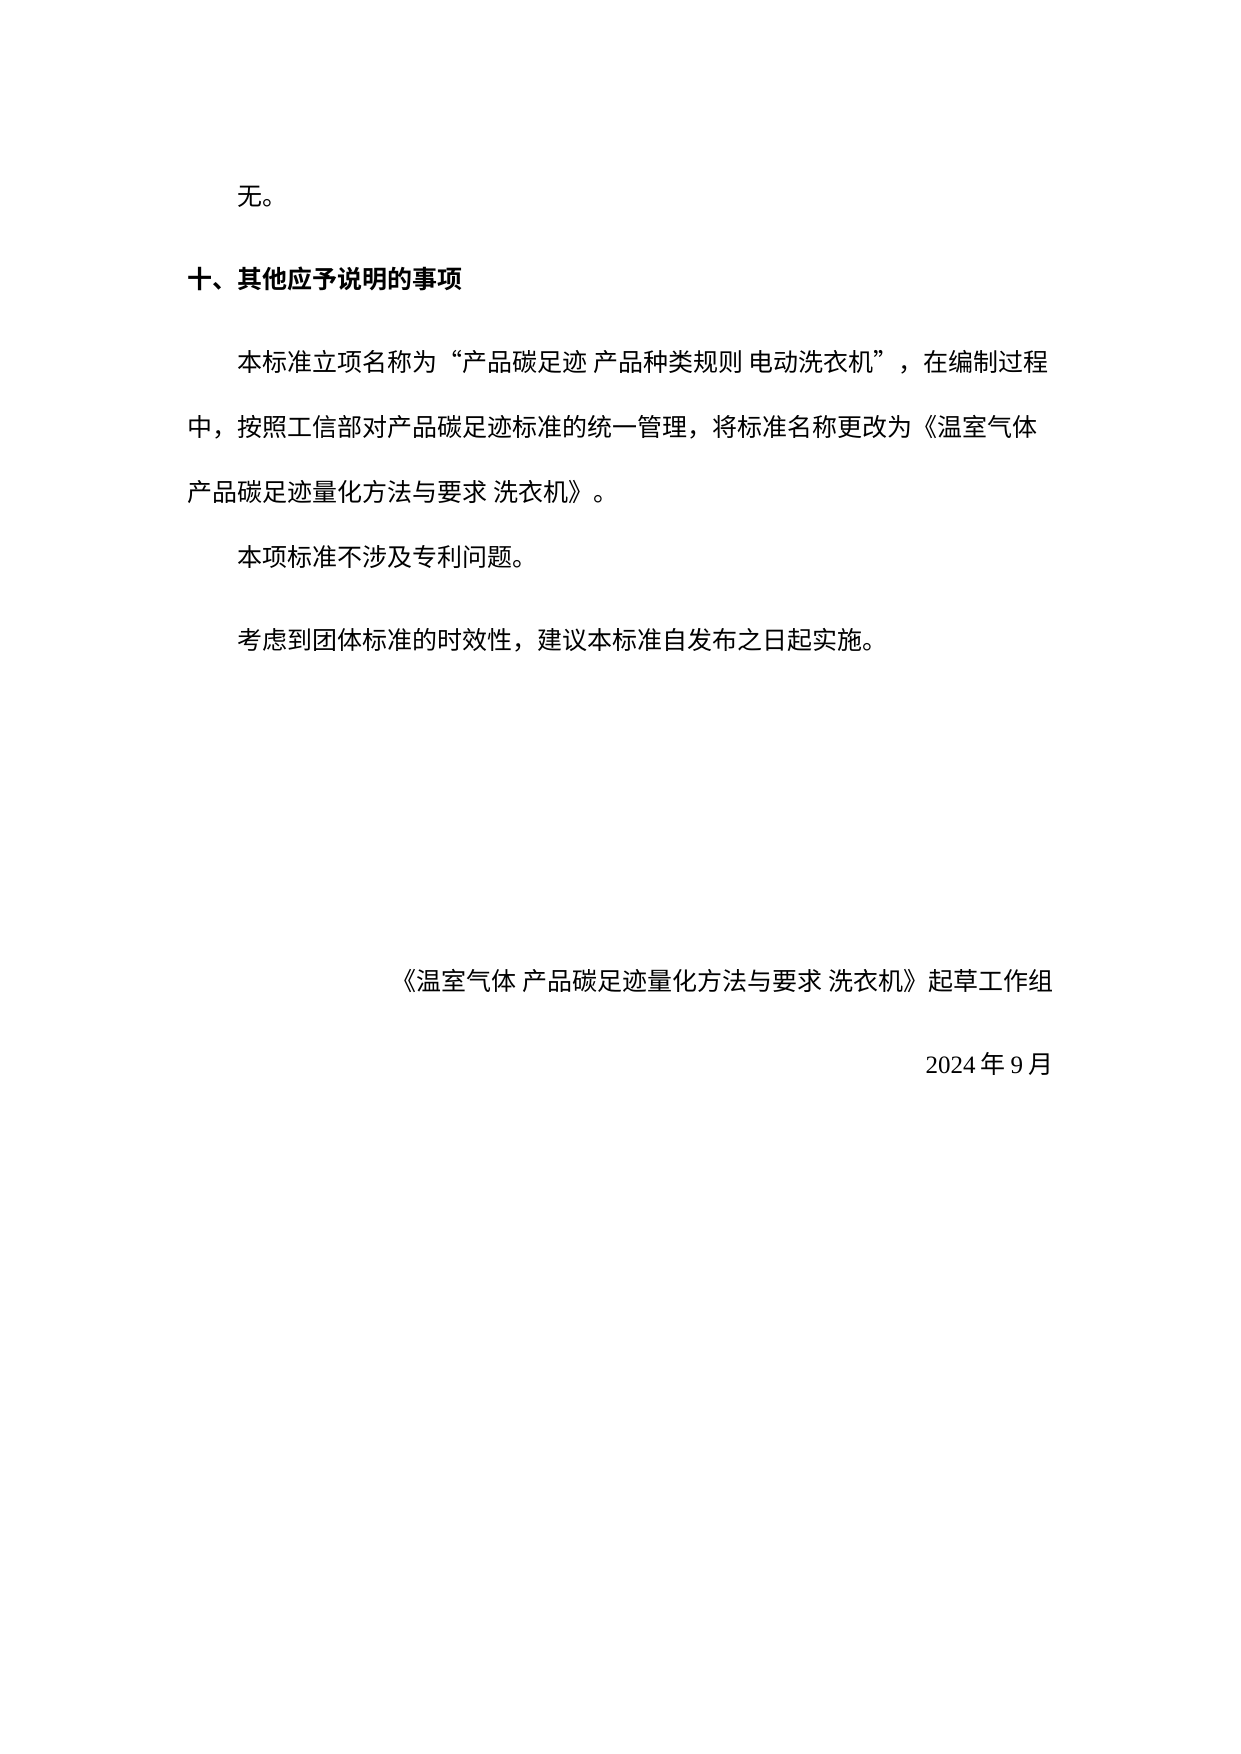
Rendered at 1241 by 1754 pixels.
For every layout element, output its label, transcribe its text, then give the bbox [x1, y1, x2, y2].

text 考虑到团体标准的时效性，建议本标准自发布之日起实施。 [187, 606, 1053, 671]
text 十、其他应予说明的事项 [187, 245, 1053, 310]
text 《温室气体 产品碳足迹量化方法与要求 洗衣机》起草工作组 [187, 947, 1053, 1012]
text 2024年9月 [187, 1030, 1053, 1095]
text 本标准立项名称为“产品碳足迹 产品种类规则 电动洗衣机”，在编制过程中，按照工信部对产品碳足迹标准的统一管理，将标准名称更改为《温室气体 产品碳足迹量化方法与要求 洗衣机》。 [187, 328, 1053, 523]
text 无。 [187, 162, 1053, 227]
text 本项标准不涉及专利问题。 [187, 523, 1053, 588]
